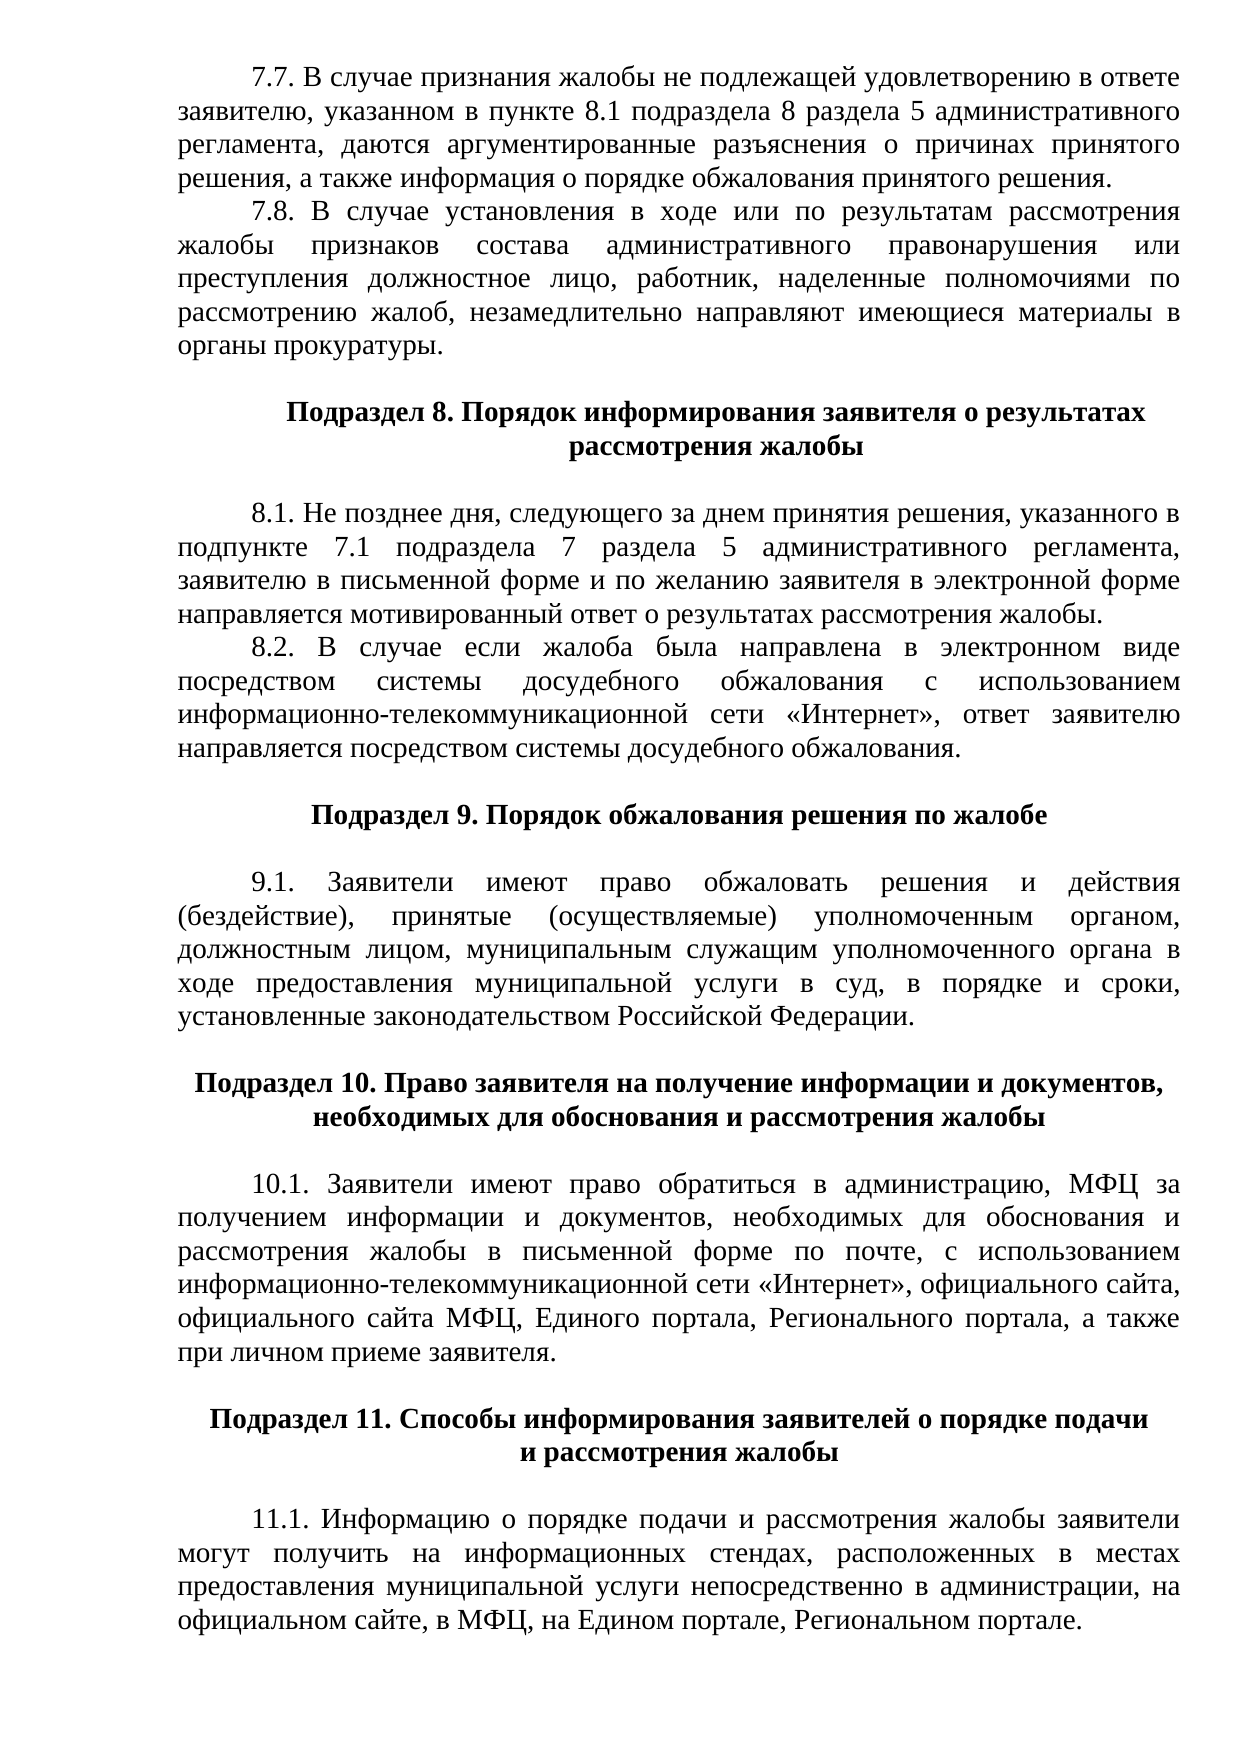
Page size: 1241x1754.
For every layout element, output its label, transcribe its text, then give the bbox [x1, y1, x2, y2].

text 7.7. В случае признания жалобы не подлежащей удовлетворению в ответе заявителю, указанном в пункте 8.1 подраздела 8 раздела 5 административного регламента, даются аргументированные разъяснения о причинах принятого решения, а также информация о порядке обжалования принятого решения. [177, 59, 1181, 193]
text 9.1. Заявители имеют право обжаловать решения и действия (бездействие), принятые (осуществляемые) уполномоченным органом, должностным лицом, муниципальным служащим уполномоченного органа в ходе предоставления муниципальной услуги в суд, в порядке и сроки, установленные законодательством Российской Федерации. [177, 864, 1181, 1032]
text Подраздел 11. Способы информирования заявителей о порядке подачи [177, 1401, 1181, 1434]
text Подраздел 8. Порядок информирования заявителя о результатах [177, 394, 1181, 428]
text 8.2. В случае если жалоба была направлена в электронном виде посредством системы досудебного обжалования с использованием информационно-телекоммуникационной сети «Интернет», ответ заявителю направляется посредством системы досудебного обжалования. [177, 629, 1181, 763]
text 7.8. В случае установления в ходе или по результатам рассмотрения жалобы признаков состава административного правонарушения или преступления должностное лицо, работник, наделенные полномочиями по рассмотрению жалоб, незамедлительно направляют имеющиеся материалы в органы прокуратуры. [177, 193, 1181, 361]
text рассмотрения жалобы [177, 428, 1181, 462]
text 11.1. Информацию о порядке подачи и рассмотрения жалобы заявители могут получить на информационных стендах, расположенных в местах предоставления муниципальной услуги непосредственно в администрации, на официальном сайте, в МФЦ, на Едином портале, Региональном портале. [177, 1501, 1181, 1636]
text Подраздел 9. Порядок обжалования решения по жалобе [177, 797, 1181, 831]
text и рассмотрения жалобы [177, 1434, 1181, 1468]
text 10.1. Заявители имеют право обратиться в администрацию, МФЦ за получением информации и документов, необходимых для обоснования и рассмотрения жалобы в письменной форме по почте, с использованием информационно-телекоммуникационной сети «Интернет», официального сайта, официального сайта МФЦ, Единого портала, Регионального портала, а также при личном приеме заявителя. [177, 1166, 1181, 1367]
text Подраздел 10. Право заявителя на получение информации и документов, [177, 1065, 1181, 1099]
text 8.1. Не позднее дня, следующего за днем принятия решения, указанного в подпункте 7.1 подраздела 7 раздела 5 административного регламента, заявителю в письменной форме и по желанию заявителя в электронной форме направляется мотивированный ответ о результатах рассмотрения жалобы. [177, 495, 1181, 629]
text необходимых для обоснования и рассмотрения жалобы [177, 1099, 1181, 1132]
